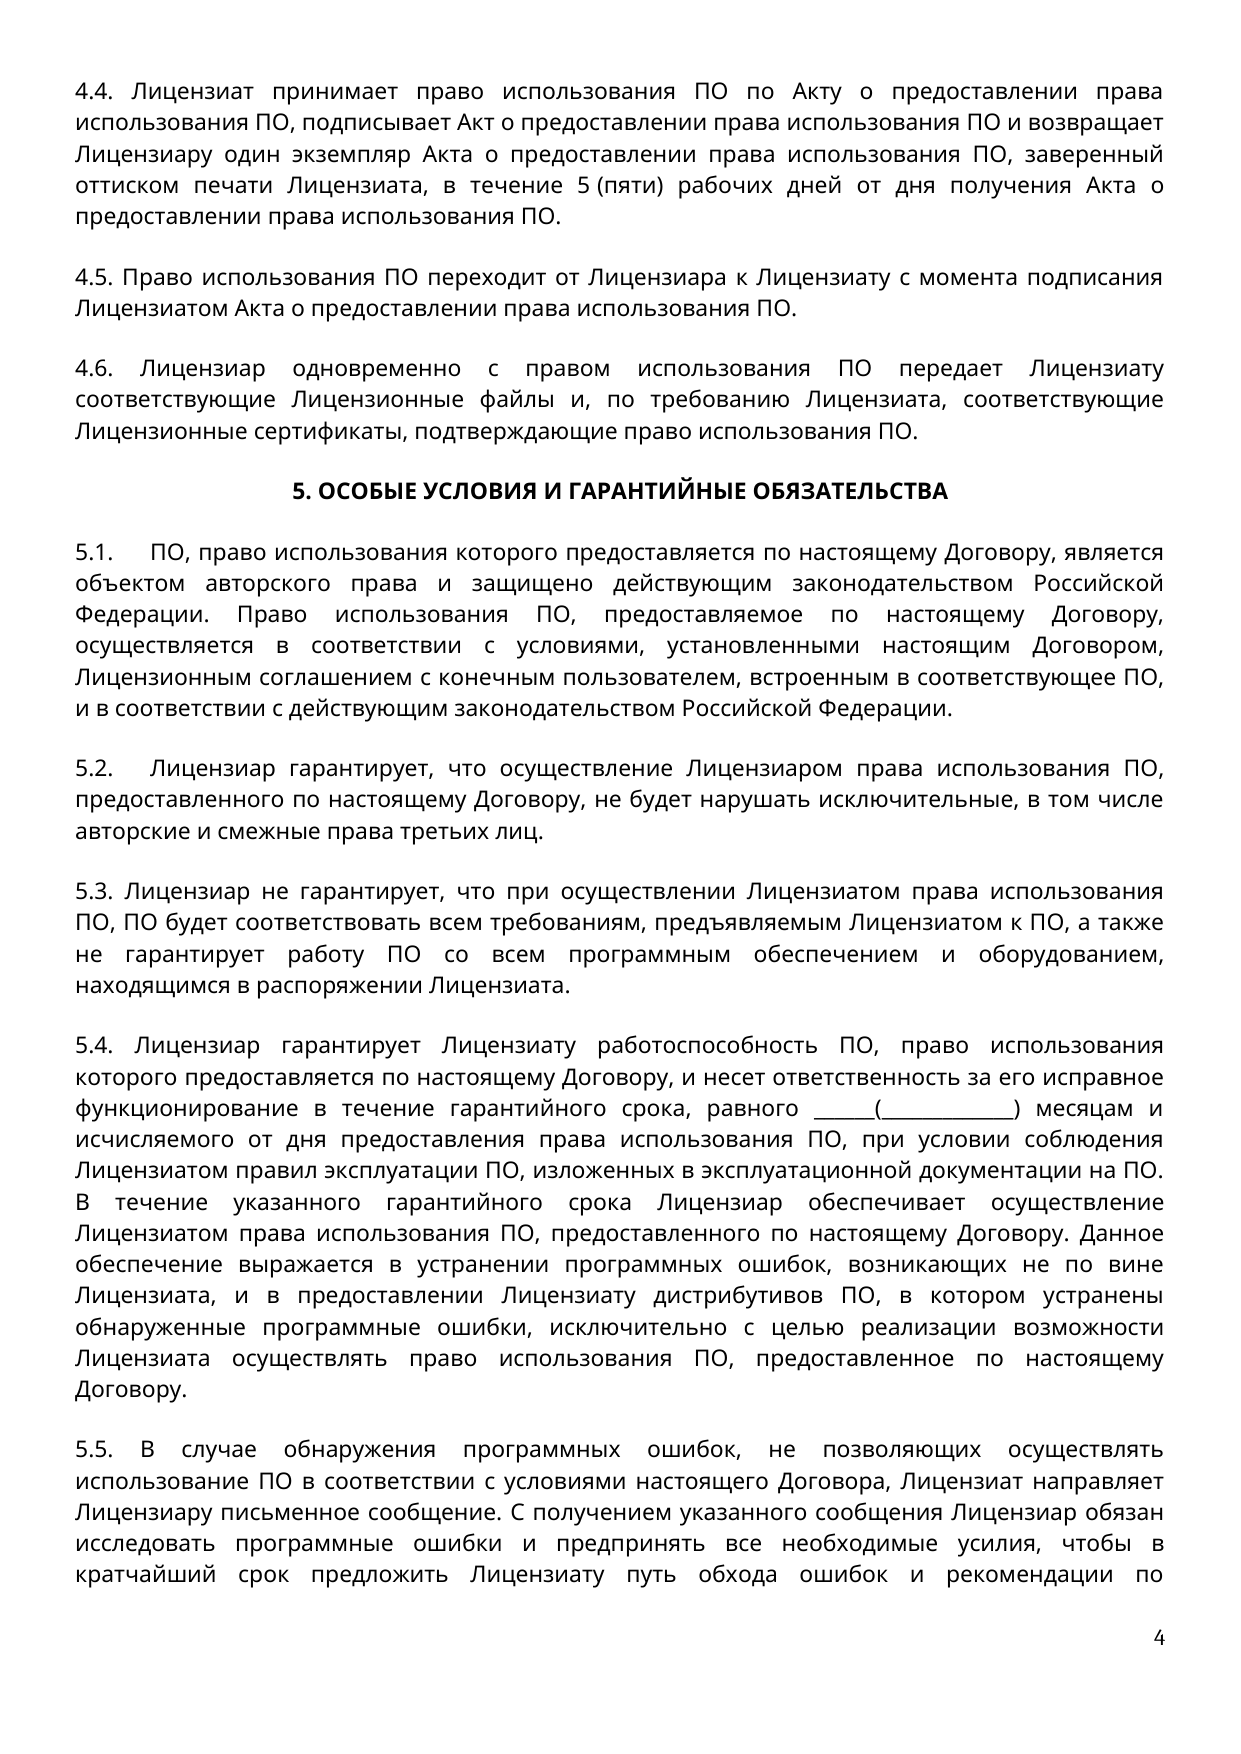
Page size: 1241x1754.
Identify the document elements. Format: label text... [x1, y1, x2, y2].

text 5.4. Лицензиар гарантирует Лицензиату работоспособность ПО, право использования которого предоставляется по настоящему Договору, и несет ответственность за его исправное функционирование в течение гарантийного срока, равного ______(_____________) месяцам и исчисляемого от дня предоставления права использования ПО, при условии соблюдения Лицензиатом правил эксплуатации ПО, изложенных в эксплуатационной документации на ПО. В течение указанного гарантийного срока Лицензиар обеспечивает осуществление Лицензиатом права использования ПО, предоставленного по настоящему Договору. Данное обеспечение выражается в устранении программных ошибок, возникающих не по вине Лицензиата, и в предоставлении Лицензиату дистрибутивов ПО, в котором устранены обнаруженные программные ошибки, исключительно с целью реализации возможности Лицензиата осуществлять право использования ПО, предоставленное по настоящему Договору. [75, 1029, 1165, 1404]
text 5.1. ПО, право использования которого предоставляется по настоящему Договору, является объектом авторского права и защищено действующим законодательством Российской Федерации. Право использования ПО, предоставляемое по настоящему Договору, осуществляется в соответствии с условиями, установленными настоящим Договором, Лицензионным соглашением с конечным пользователем, встроенным в соответствующее ПО, и в соответствии с действующим законодательством Российской Федерации. [75, 535, 1165, 723]
text 5. ОСОБЫЕ УСЛОВИЯ И ГАРАНТИЙНЫЕ ОБЯЗАТЕЛЬСТВА [75, 475, 1165, 506]
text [75, 1433, 1165, 1589]
text 5.3. Лицензиар не гарантирует, что при осуществлении Лицензиатом права использования ПО, ПО будет соответствовать всем требованиям, предъявляемым Лицензиатом к ПО, а также не гарантирует работу ПО со всем программным обеспечением и оборудованием, находящимся в распоряжении Лицензиата. [75, 875, 1165, 1000]
text 4.6. Лицензиар одновременно с правом использования ПО передает Лицензиату соответствующие Лицензионные файлы и, по требованию Лицензиата, соответствующие Лицензионные сертификаты, подтверждающие право использования ПО. [75, 352, 1165, 446]
text 4.5. Право использования ПО переходит от Лицензиара к Лицензиату с момента подписания Лицензиатом Акта о предоставлении права использования ПО. [75, 260, 1165, 323]
text 4.4. Лицензиат принимает право использования ПО по Акту о предоставлении права использования ПО, подписывает Акт о предоставлении права использования ПО и возвращает Лицензиару один экземпляр Акта о предоставлении права использования ПО, заверенный оттиском печати Лицензиата, в течение 5 (пяти) рабочих дней от дня получения Акта о предоставлении права использования ПО. [75, 75, 1165, 231]
text 5.2. Лицензиар гарантирует, что осуществление Лицензиаром права использования ПО, предоставленного по настоящему Договору, не будет нарушать исключительные, в том числе авторские и смежные права третьих лиц. [75, 752, 1165, 846]
